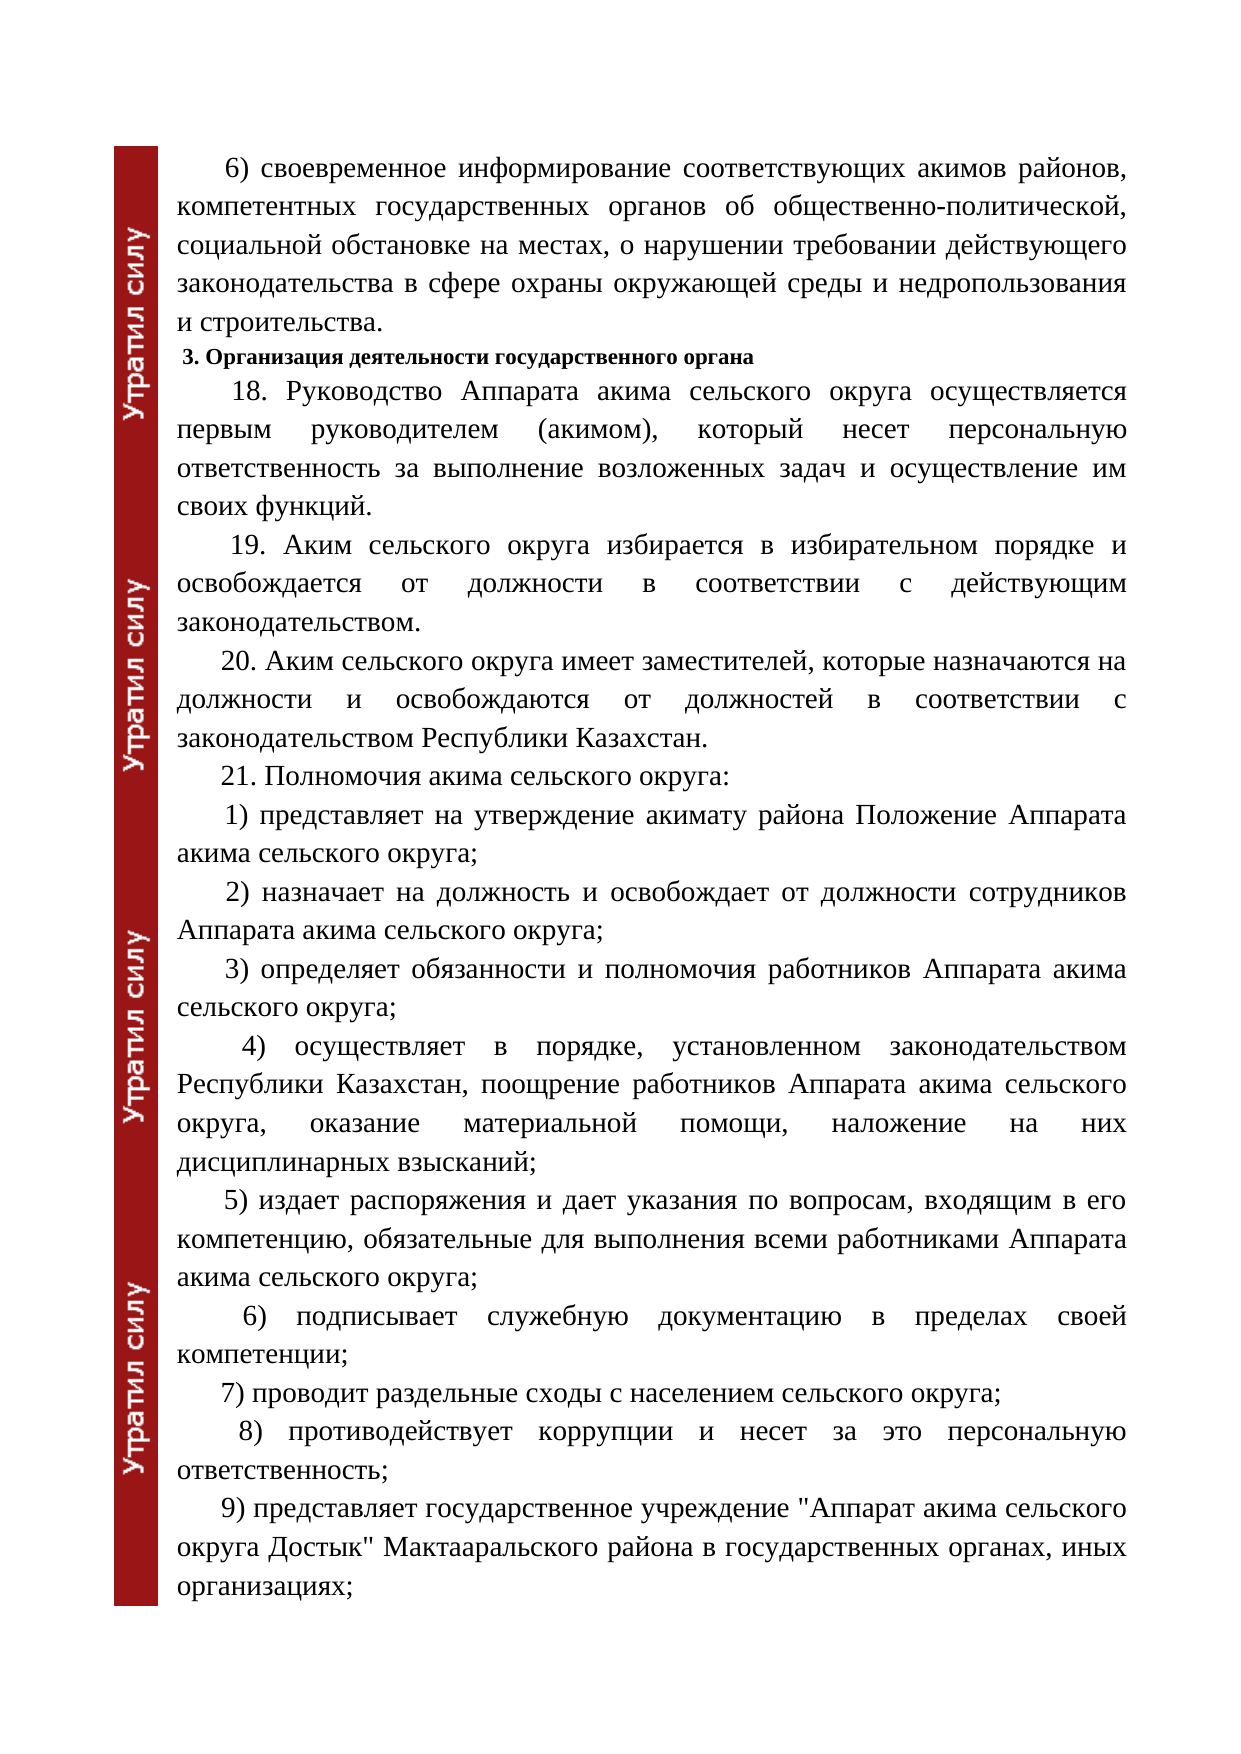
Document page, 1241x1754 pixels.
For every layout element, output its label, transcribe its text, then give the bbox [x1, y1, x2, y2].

text 21. Полномочия акима сельского округа: [112, 758, 1128, 792]
picture [114, 146, 158, 150]
text 9) представляет государственное учреждение "Аппарат акима сельского округа Достык" Мактааральского района в государственных органах, иных организациях; [112, 1491, 1128, 1601]
picture [114, 369, 158, 373]
text 4) осуществляет в порядке, установленном законодательством Республики Казахстан, поощрение работников Аппарата акима сельского округа, оказание материальной помощи, наложение на них дисциплинарных взысканий; [112, 1028, 1128, 1177]
picture [114, 1408, 158, 1413]
text 6) своевременное информирование соответствующих акимов районов, компетентных государственных органов об общественно-политической, социальной обстановке на местах, о нарушении требовании действующего законодательства в сфере охраны окружающей среды и недропользования и строительства. [112, 150, 1128, 338]
text 19. Аким сельского округа избирается в избирательном порядке и освобождается от должности в соответствии с действующим законодательством. [112, 527, 1128, 638]
picture [114, 1177, 158, 1182]
picture [114, 1486, 158, 1491]
picture [114, 869, 158, 874]
picture [114, 1370, 158, 1375]
picture [114, 753, 158, 758]
picture [114, 946, 158, 951]
picture [114, 638, 158, 643]
text 6) подписывает служебную документацию в пределах своей компетенции; [112, 1298, 1128, 1370]
text 3. Организация деятельности государственного органа [112, 343, 1128, 369]
text 3) определяет обязанности и полномочия работников Аппарата акима сельского округа; [112, 951, 1128, 1023]
text 8) противодействует коррупции и несет за это персональную ответственность; [112, 1413, 1128, 1486]
picture [114, 1601, 158, 1606]
picture [114, 1023, 158, 1028]
text 2) назначает на должность и освобождает от должности сотрудников Аппарата акима сельского округа; [112, 874, 1128, 946]
picture [114, 338, 158, 343]
picture [114, 522, 158, 527]
text 7) проводит раздельные сходы с населением сельского округа; [112, 1375, 1128, 1408]
picture [114, 792, 158, 797]
text 1) представляет на утверждение акимату района Положение Аппарата акима сельского округа; [112, 797, 1128, 869]
text 18. Руководство Аппарата акима сельского округа осуществляется первым руководителем (акимом), который несет персональную ответственность за выполнение возложенных задач и осуществление им своих функций. [112, 373, 1128, 522]
picture [114, 1293, 158, 1298]
text 5) издает распоряжения и дает указания по вопросам, входящим в его компетенцию, обязательные для выполнения всеми работниками Аппарата акима сельского округа; [112, 1182, 1128, 1293]
text 20. Аким сельского округа имеет заместителей, которые назначаются на должности и освобождаются от должностей в соответствии с законодательством Республики Казахстан. [112, 643, 1128, 753]
